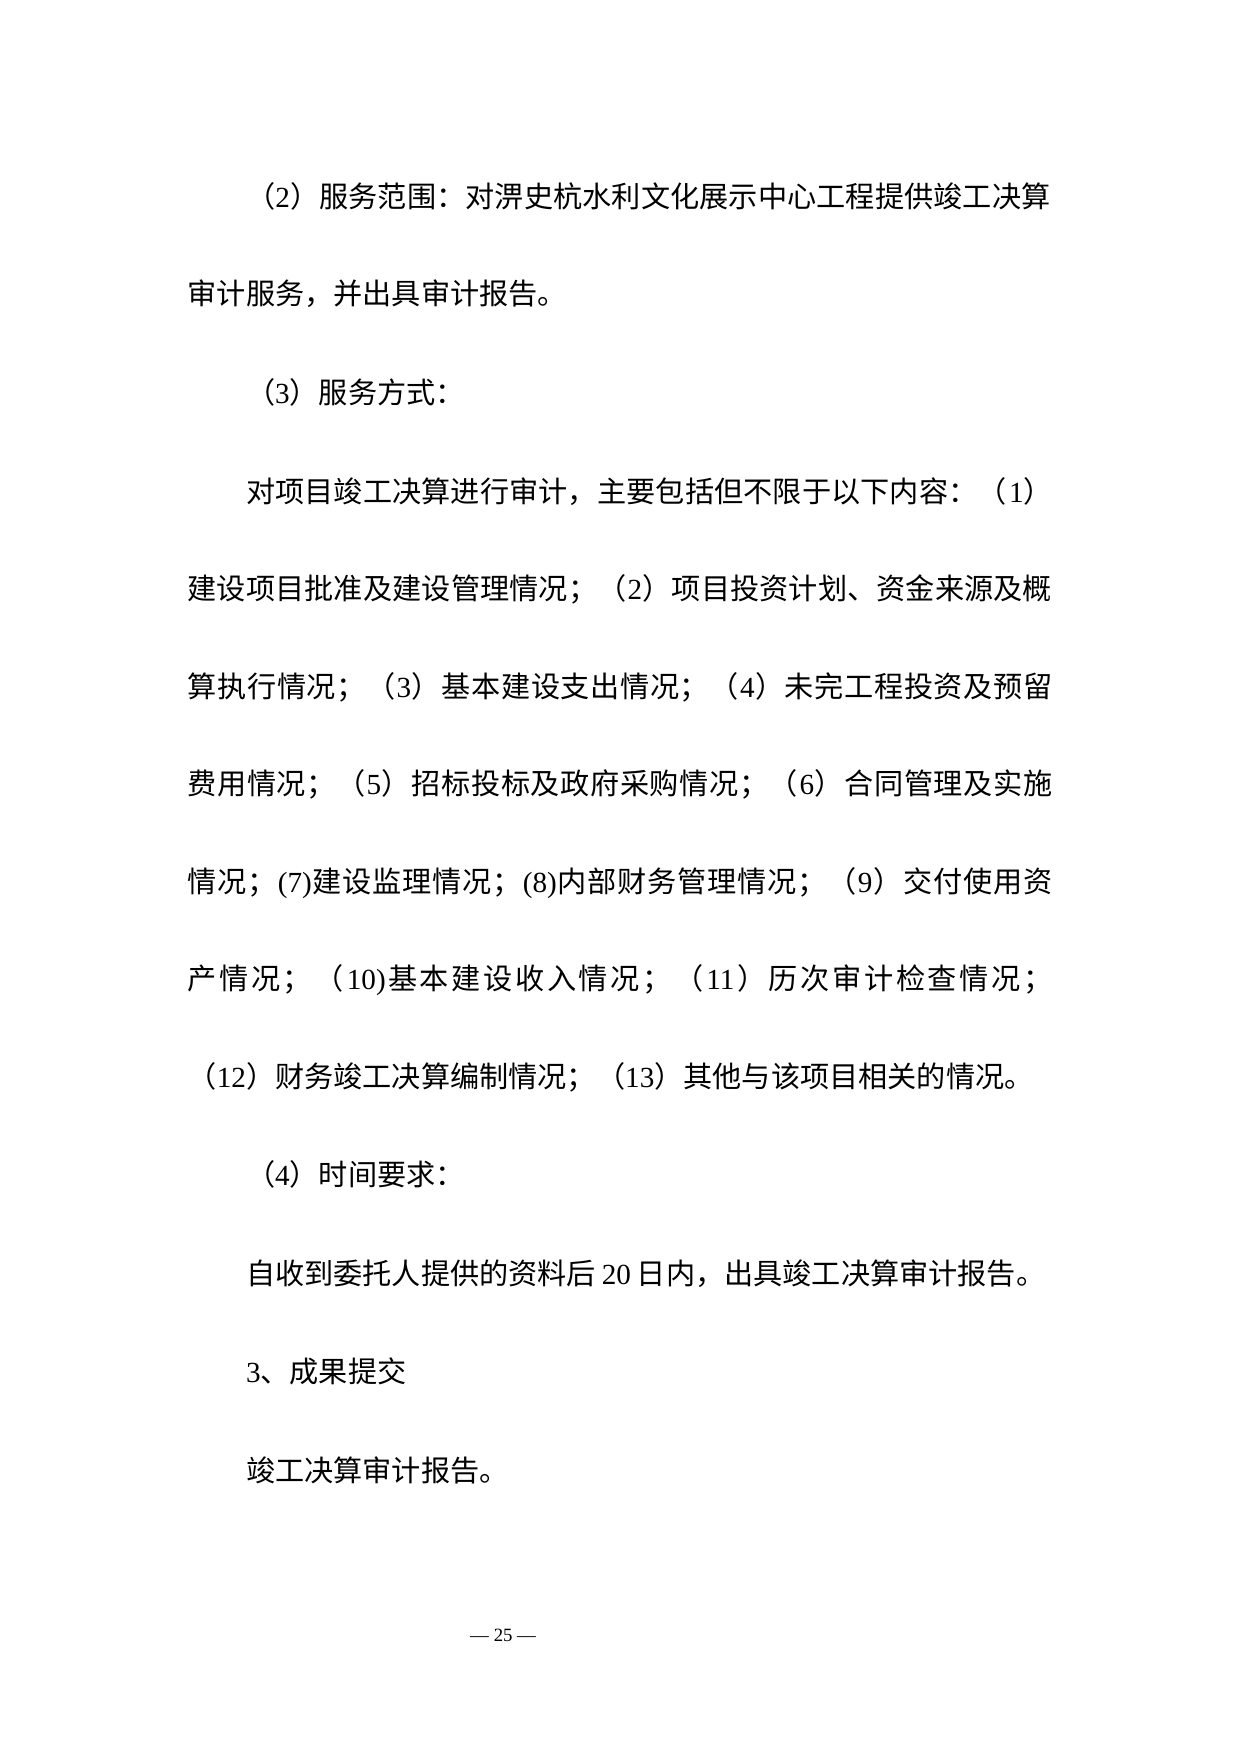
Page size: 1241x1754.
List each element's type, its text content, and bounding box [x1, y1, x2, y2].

text （2）服务范围：对淠史杭水利文化展示中心工程提供竣工决算审计服务，并出具审计报告。 [187, 162, 1053, 324]
text 竣工决算审计报告。 [187, 1436, 1053, 1501]
text （4）时间要求： [187, 1140, 1053, 1205]
text 3、成果提交 [187, 1338, 1053, 1403]
text 自收到委托人提供的资料后20日内，出具竣工决算审计报告。 [187, 1239, 1053, 1304]
text 对项目竣工决算进行审计，主要包括但不限于以下内容：（1）建设项目批准及建设管理情况；（2）项目投资计划、资金来源及概算执行情况；（3）基本建设支出情况；（4）未完工程投资及预留费用情况；（5）招标投标及政府采购情况；（6）合同管理及实施情况；(7)建设监理情况；(8)内部财务管理情况；（9）交付使用资产情况；（10)基本建设收入情况；（11）历次审计检查情况；（12）财务竣工决算编制情况；（13）其他与该项目相关的情况。 [187, 457, 1053, 1107]
text （3）服务方式： [187, 358, 1053, 423]
